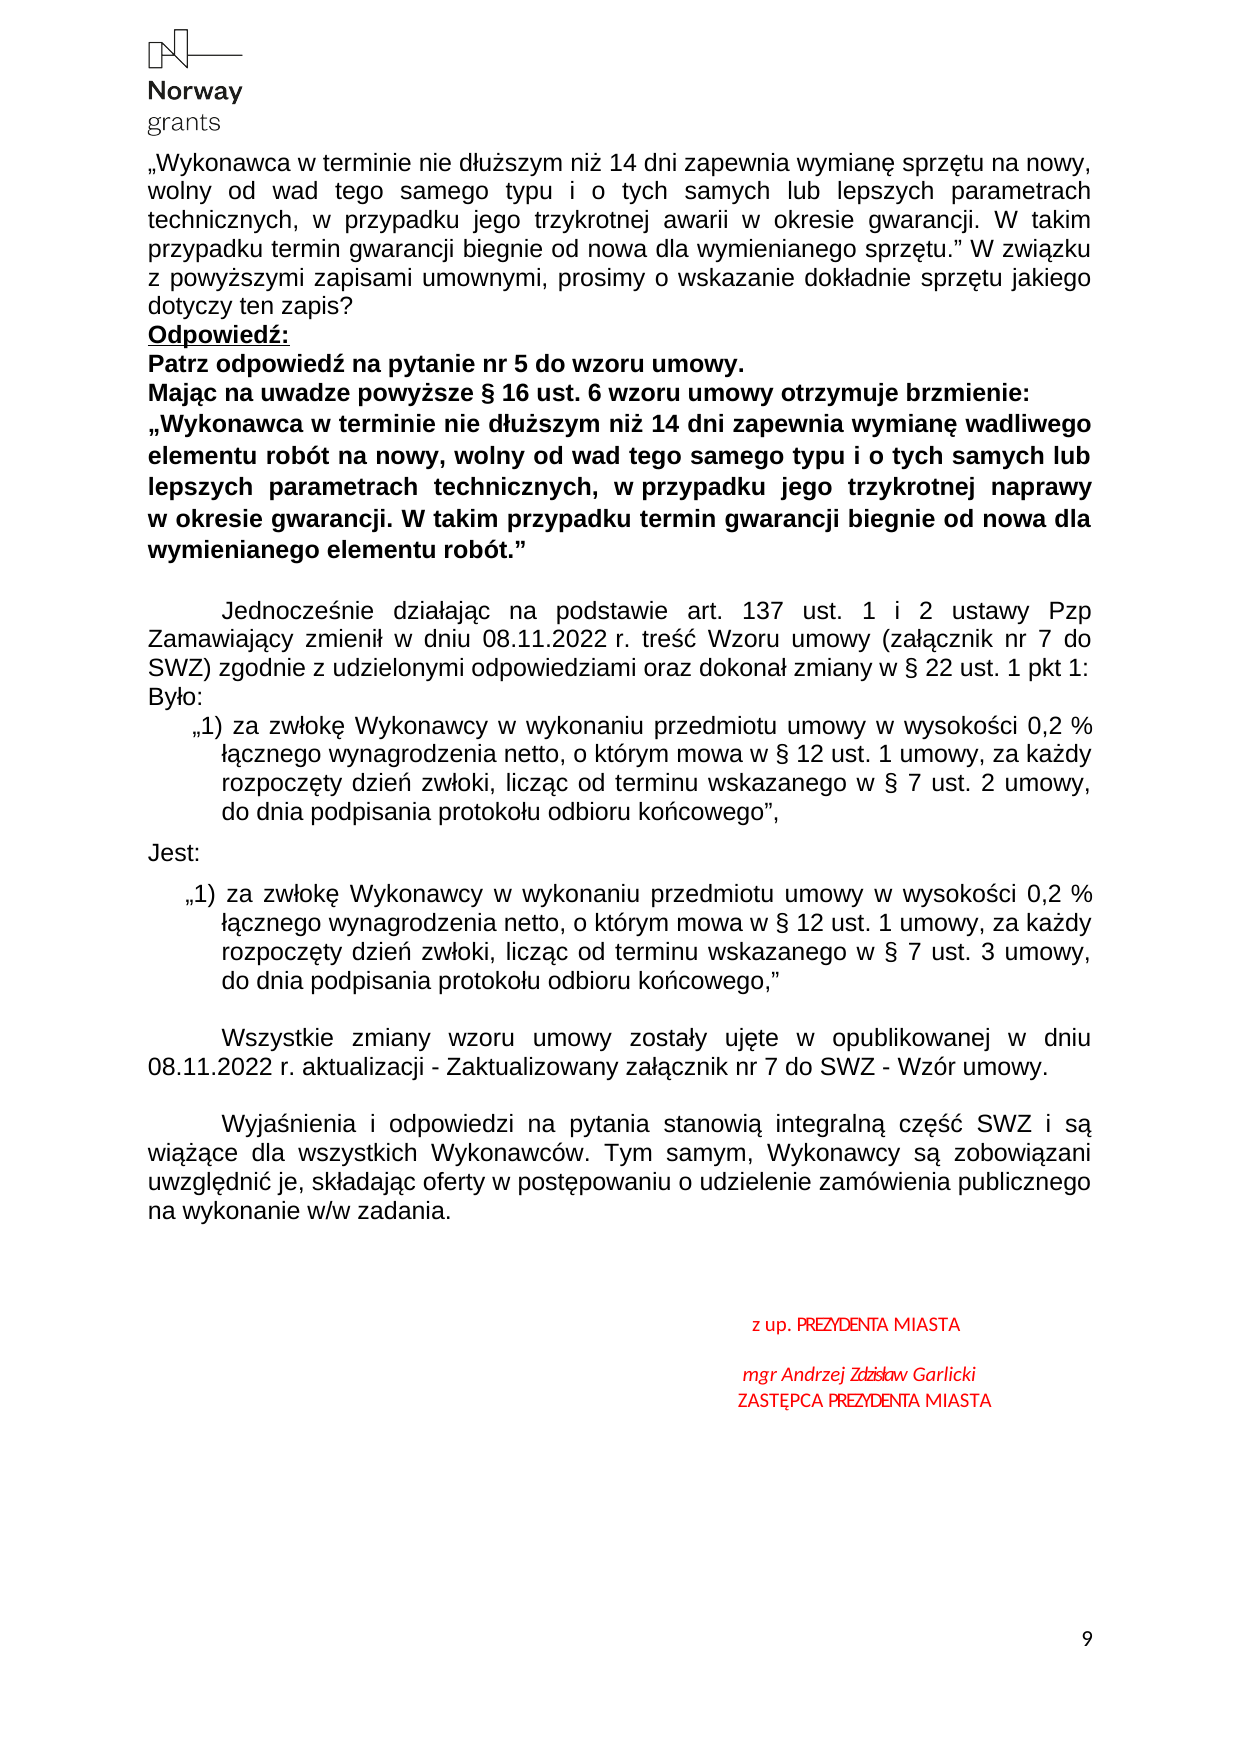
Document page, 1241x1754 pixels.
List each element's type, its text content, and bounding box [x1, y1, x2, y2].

text ZASTĘPCA PREZYDENTA MIASTA [738, 1387, 1093, 1412]
text Jest: [148, 838, 1093, 867]
text „1) za zwłokę Wykonawcy w wykonaniu przedmiotu umowy w wysokości 0,2 % łącznego wynagrodzenia netto, o którym mowa w § 12 ust. 1 umowy, za każdy rozpoczęty dzień zwłoki, licząc od terminu wskazanego w § 7 ust. 3 umowy, do dnia podpisania protokołu odbioru końcowego,” [185, 879, 1093, 994]
text Jednocześnie działając na podstawie art. 137 ust. 1 i 2 ustawy Pzp Zamawiający zmienił w dniu 08.11.2022 r. treść Wzoru umowy (załącznik nr 7 do SWZ) zgodnie z udzielonymi odpowiedziami oraz dokonał zmiany w § 22 ust. 1 pkt 1: [148, 596, 1093, 682]
text „1) za zwłokę Wykonawcy w wykonaniu przedmiotu umowy w wysokości 0,2 % łącznego wynagrodzenia netto, o którym mowa w § 12 ust. 1 umowy, za każdy rozpoczęty dzień zwłoki, licząc od terminu wskazanego w § 7 ust. 2 umowy, do dnia podpisania protokołu odbioru końcowego”, [192, 711, 1093, 826]
picture [147, 29, 243, 136]
text Odpowiedź: [148, 320, 1093, 349]
text Było: [148, 682, 1093, 711]
text z up. PREZYDENTA MIASTA [738, 1311, 1093, 1336]
text Wyjaśnienia i odpowiedzi na pytania stanowią integralną część SWZ i są wiążące dla wszystkich Wykonawców. Tym samym, Wykonawcy są zobowiązani uwzględnić je, składając oferty w postępowaniu o udzielenie zamówienia publicznego na wykonanie w/w zadania. [148, 1109, 1093, 1224]
text Mając na uwadze powyższe § 16 ust. 6 wzoru umowy otrzymuje brzmienie: [148, 378, 1093, 406]
text mgr Andrzej Zdzisław Garlicki [738, 1362, 1093, 1387]
text Wszystkie zmiany wzoru umowy zostały ujęte w opublikowanej w dniu 08.11.2022 r. aktualizacji - Zaktualizowany załącznik nr 7 do SWZ - Wzór umowy. [148, 1023, 1093, 1081]
text Patrz odpowiedź na pytanie nr 5 do wzoru umowy. [148, 349, 1093, 378]
text „Wykonawca w terminie nie dłuższym niż 14 dni zapewnia wymianę sprzętu na nowy, wolny od wad tego samego typu i o tych samych lub lepszych parametrach technicznych, w przypadku jego trzykrotnej awarii w okresie gwarancji. W takim przypadku termin gwarancji biegnie od nowa dla wymienianego sprzętu.” W związku z powyższymi zapisami umownymi, prosimy o wskazanie dokładnie sprzętu jakiego dotyczy ten zapis? [148, 148, 1093, 320]
text „Wykonawca w terminie nie dłuższym niż 14 dni zapewnia wymianę wadliwego elementu robót na nowy, wolny od wad tego samego typu i o tych samych lub lepszych parametrach technicznych, w przypadku jego trzykrotnej naprawy w okresie gwarancji. W takim przypadku termin gwarancji biegnie od nowa dla wymienianego elementu robót.” [148, 409, 1093, 564]
